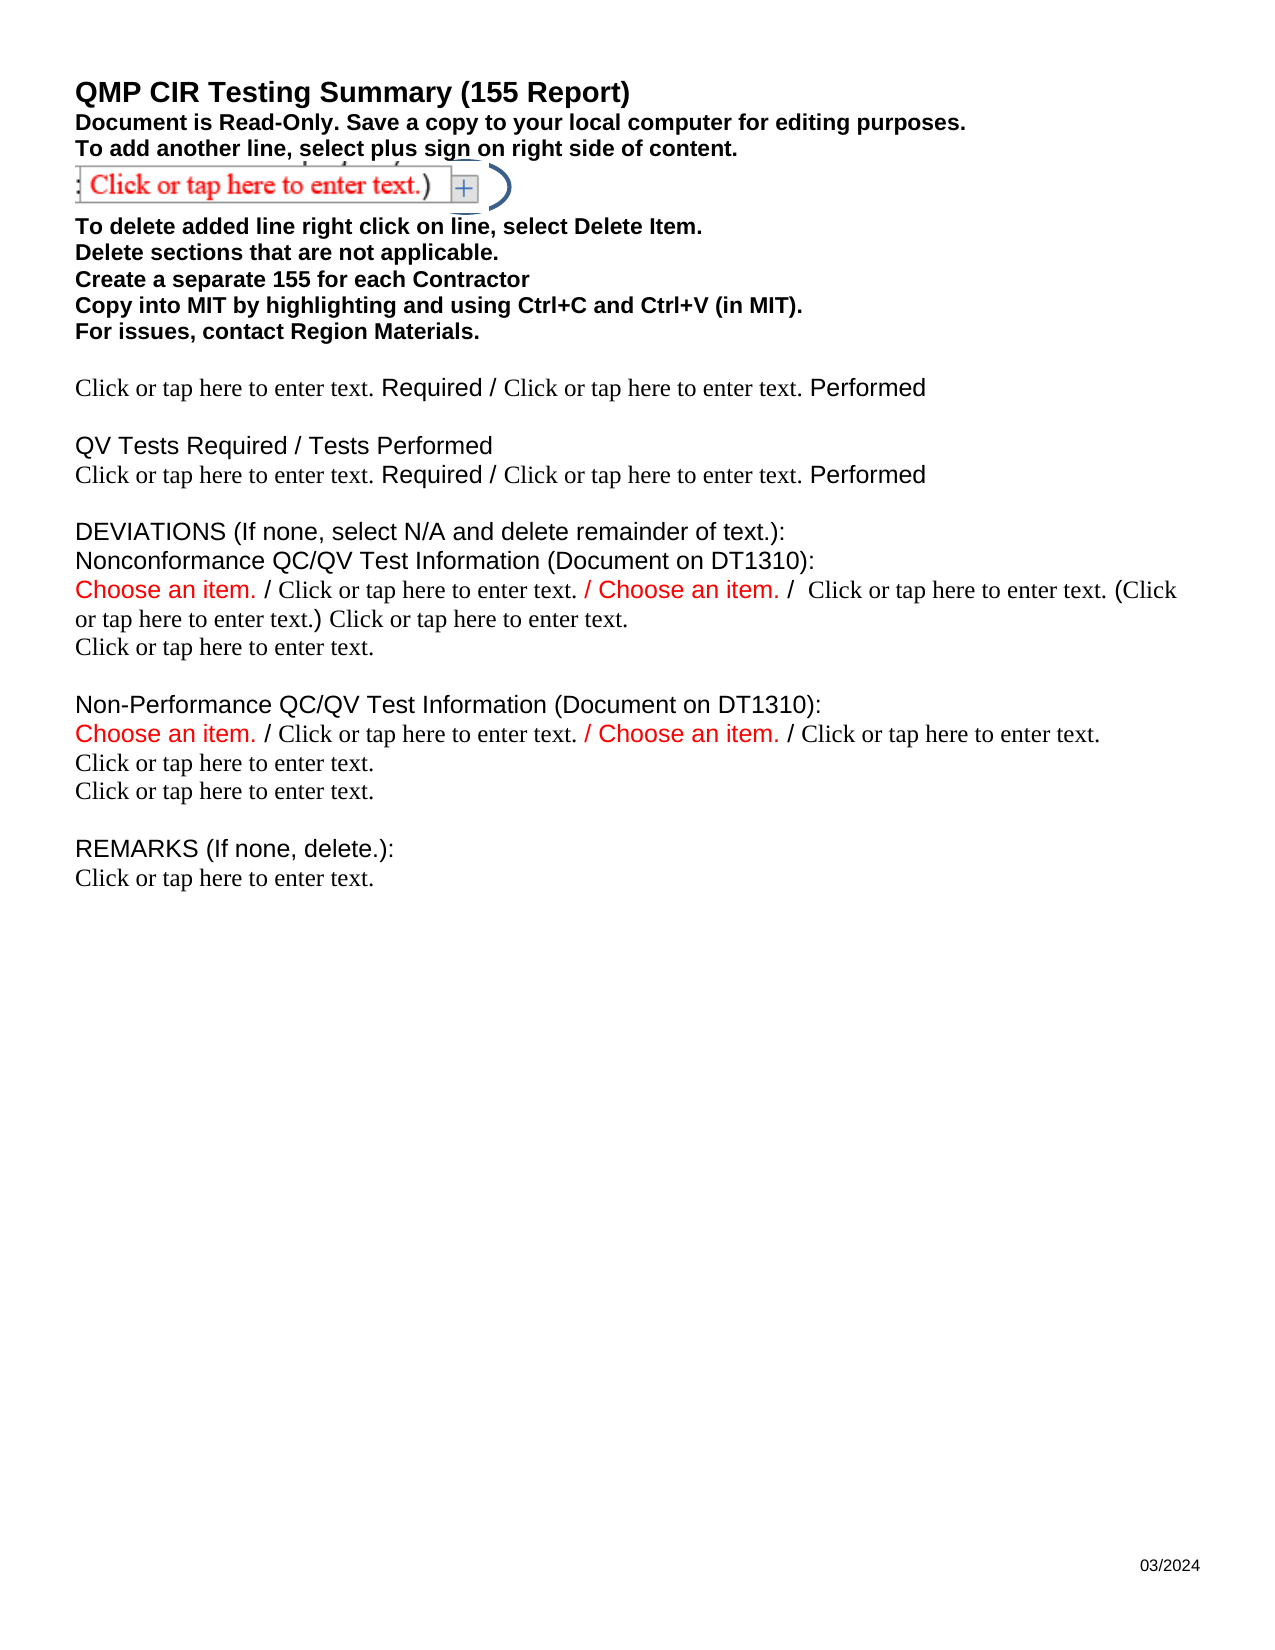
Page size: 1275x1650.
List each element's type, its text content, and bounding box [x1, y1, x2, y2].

picture [75, 161, 489, 213]
text Non-Performance QC/QV Test Information (Document on DT1310): [75, 690, 1200, 719]
text DEVIATIONS (If none, select N/A and delete remainder of text.): [75, 517, 1200, 546]
text Nonconformance QC/QV Test Information (Document on DT1310): [75, 546, 1200, 575]
text REMARKS (If none, delete.): [75, 834, 1200, 863]
text QV Tests Required / Tests Performed [75, 431, 1200, 460]
